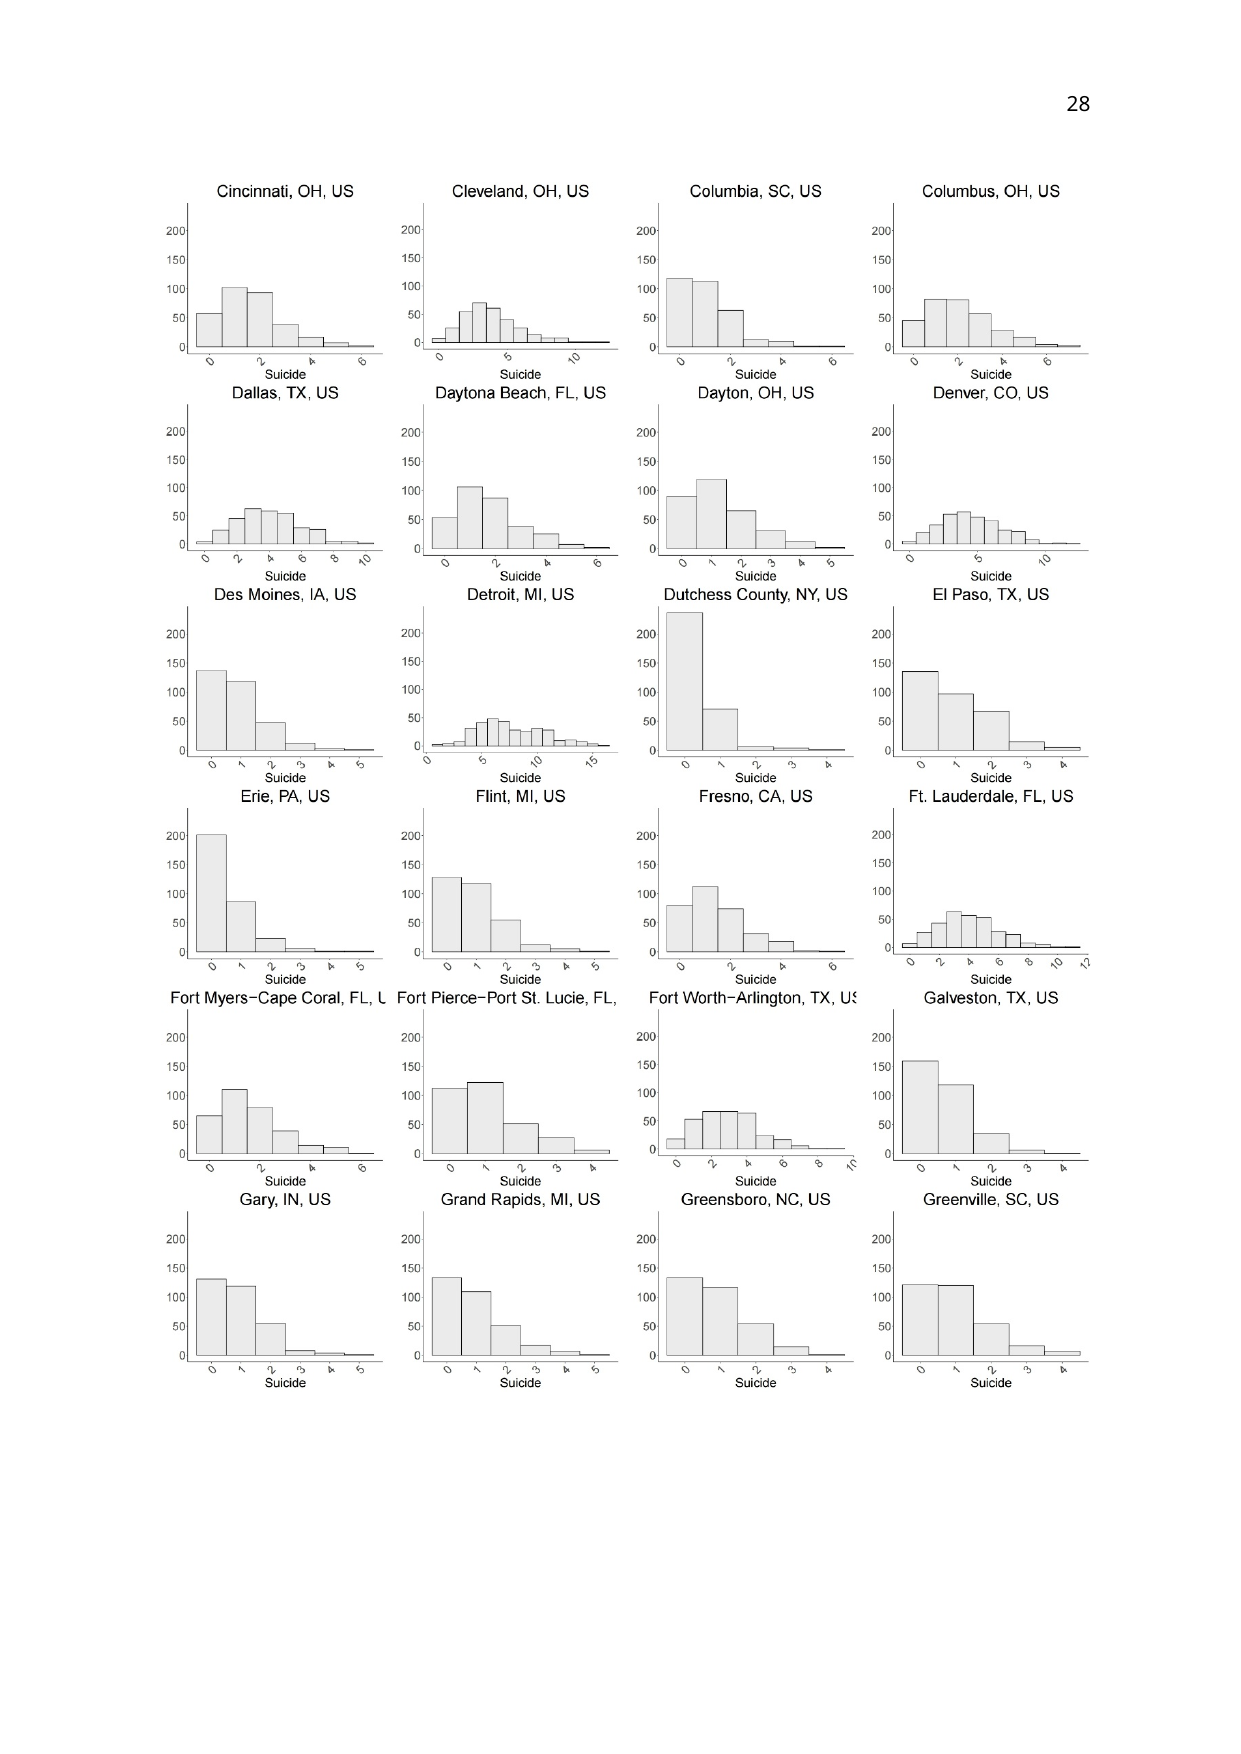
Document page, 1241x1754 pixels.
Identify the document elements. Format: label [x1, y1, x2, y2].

picture [150, 182, 1091, 1392]
